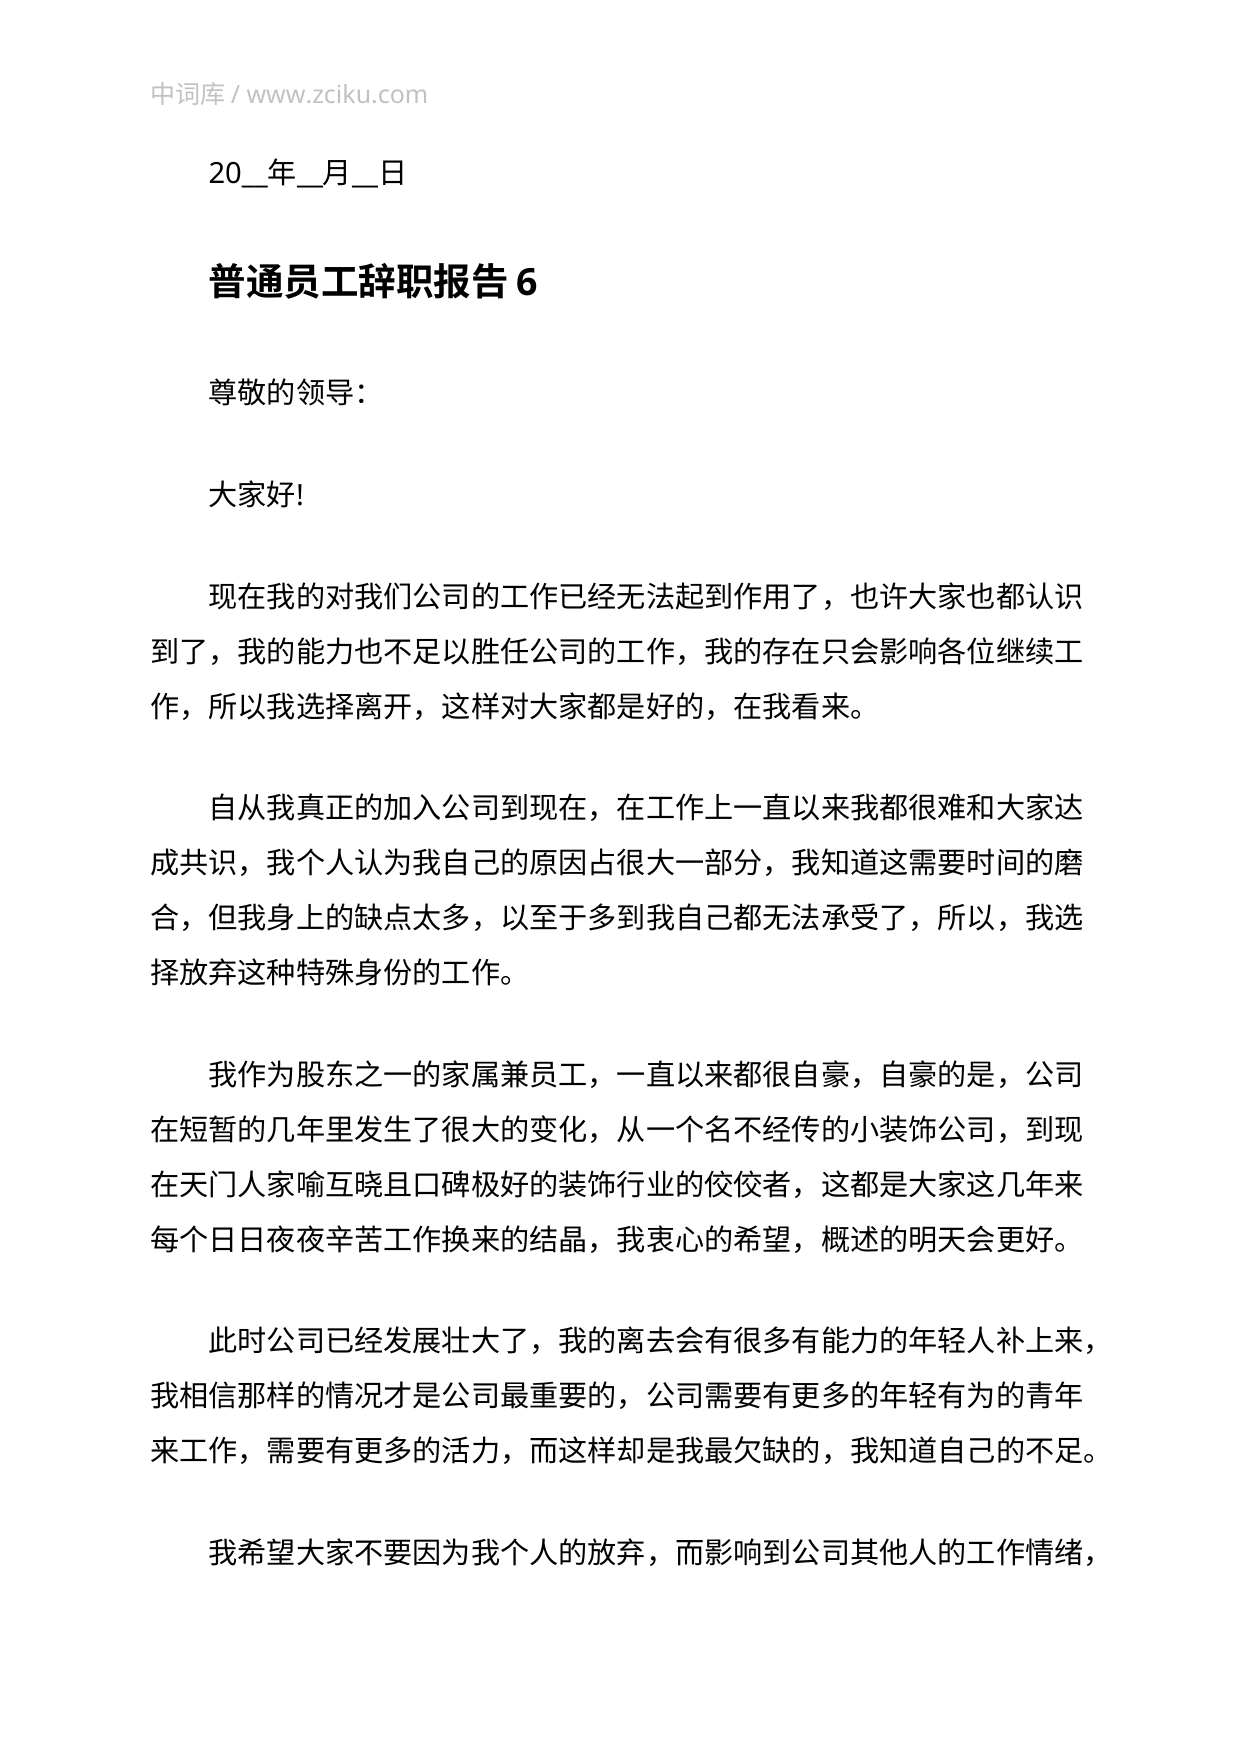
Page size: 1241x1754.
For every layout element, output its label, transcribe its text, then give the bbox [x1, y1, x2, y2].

text 大家好! [150, 471, 1090, 514]
text 20__年__月__日 [150, 150, 1090, 192]
text 尊敬的领导： [150, 369, 1090, 412]
text 此时公司已经发展壮大了，我的离去会有很多有能力的年轻人补上来，我相信那样的情况才是公司最重要的，公司需要有更多的年轻有为的青年来工作，需要有更多的活力，而这样却是我最欠缺的，我知道自己的不足。 [150, 1318, 1090, 1470]
text 自从我真正的加入公司到现在，在工作上一直以来我都很难和大家达成共识，我个人认为我自己的原因占很大一部分，我知道这需要时间的磨合，但我身上的缺点太多，以至于多到我自己都无法承受了，所以，我选择放弃这种特殊身份的工作。 [150, 785, 1090, 992]
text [150, 1529, 1090, 1572]
text 现在我的对我们公司的工作已经无法起到作用了，也许大家也都认识到了，我的能力也不足以胜任公司的工作，我的存在只会影响各位继续工作，所以我选择离开，这样对大家都是好的，在我看来。 [150, 573, 1090, 725]
text 我作为股东之一的家属兼员工，一直以来都很自豪，自豪的是，公司在短暂的几年里发生了很大的变化，从一个名不经传的小装饰公司，到现在天门人家喻互晓且口碑极好的装饰行业的佼佼者，这都是大家这几年来每个日日夜夜辛苦工作换来的结晶，我衷心的希望，概述的明天会更好。 [150, 1051, 1090, 1258]
text 普通员工辞职报告6 [150, 252, 1090, 306]
